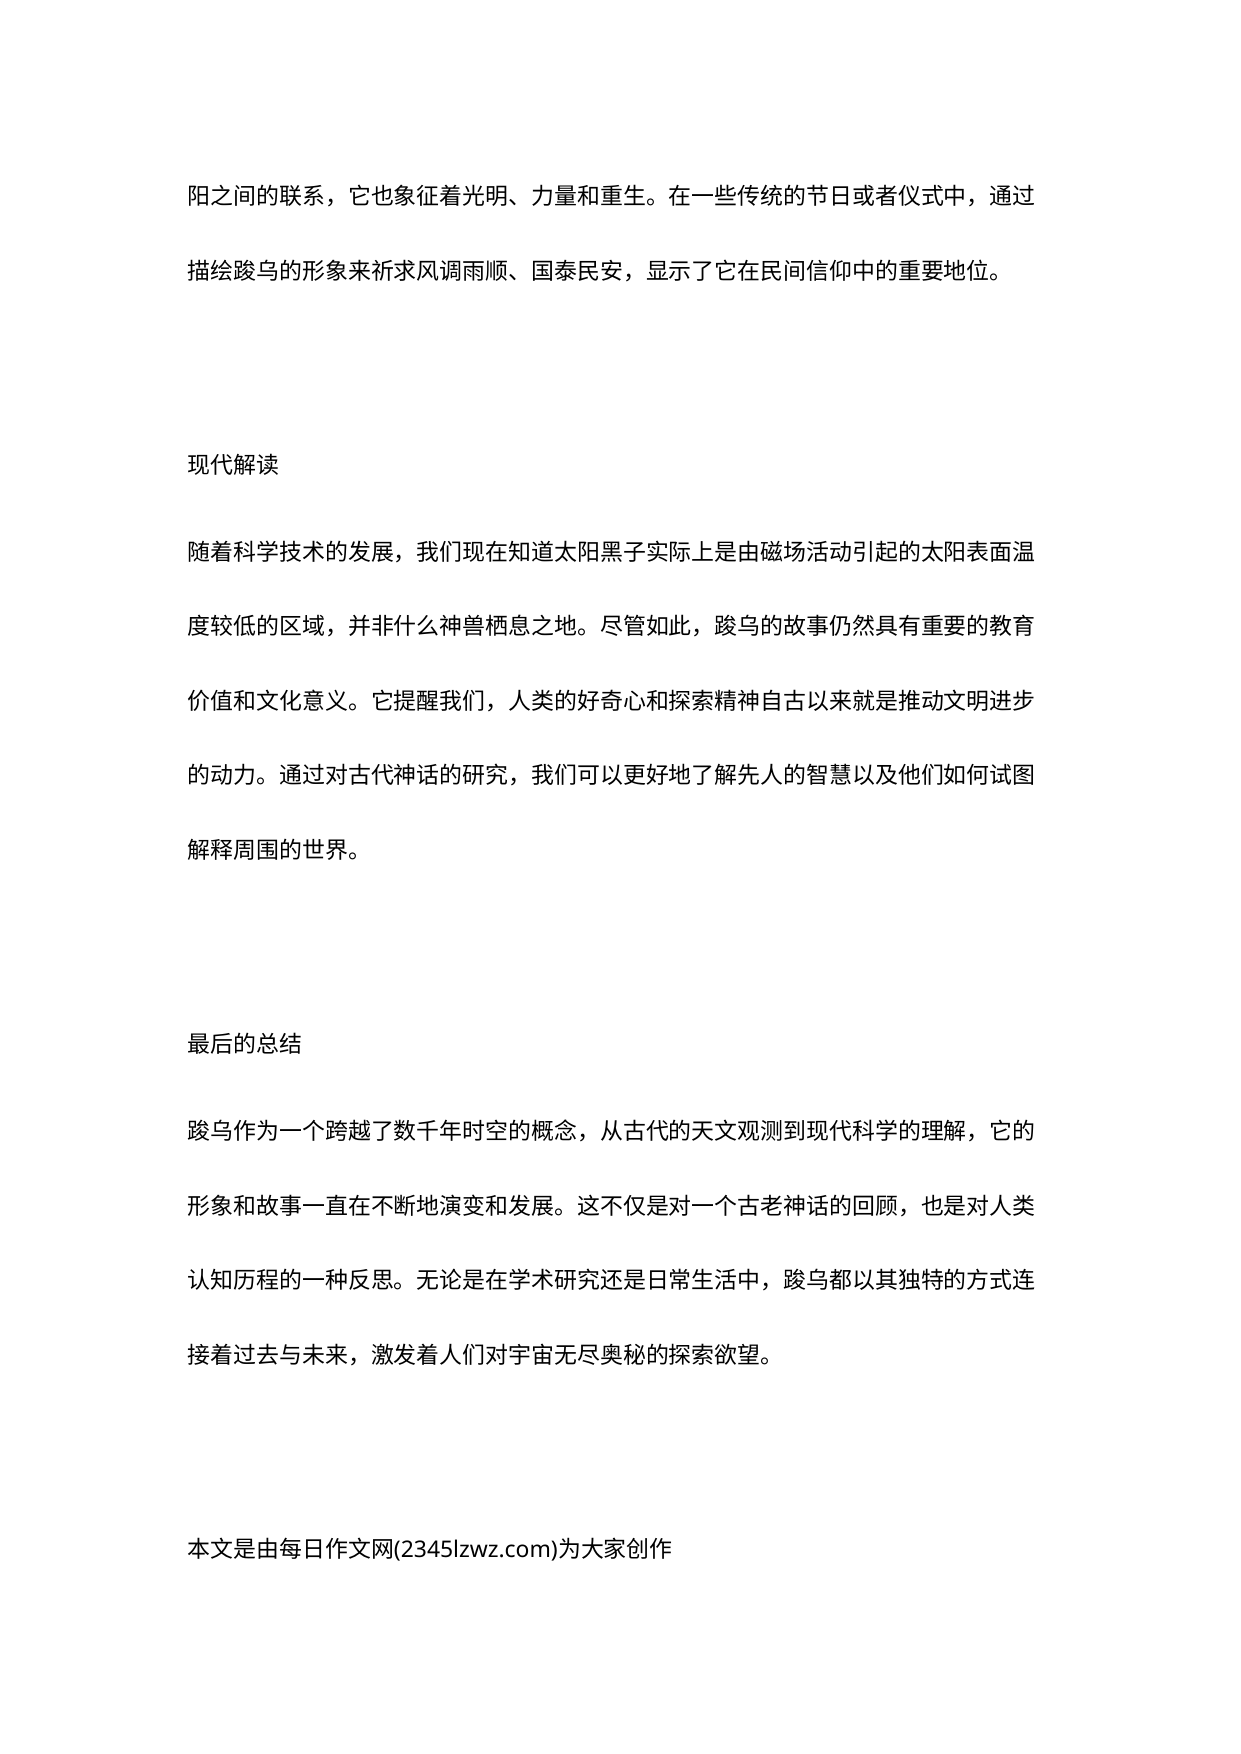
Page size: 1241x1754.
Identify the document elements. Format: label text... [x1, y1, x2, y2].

text 本文是由每日作文网(2345lzwz.com)为大家创作 [187, 1515, 1053, 1580]
text 踆乌作为一个跨越了数千年时空的概念，从古代的天文观测到现代科学的理解，它的形象和故事一直在不断地演变和发展。这不仅是对一个古老神话的回顾，也是对人类认知历程的一种反思。无论是在学术研究还是日常生活中，踆乌都以其独特的方式连接着过去与未来，激发着人们对宇宙无尽奥秘的探索欲望。 [187, 1097, 1053, 1386]
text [187, 162, 1053, 302]
text 随着科学技术的发展，我们现在知道太阳黑子实际上是由磁场活动引起的太阳表面温度较低的区域，并非什么神兽栖息之地。尽管如此，踆乌的故事仍然具有重要的教育价值和文化意义。它提醒我们，人类的好奇心和探索精神自古以来就是推动文明进步的动力。通过对古代神话的研究，我们可以更好地了解先人的智慧以及他们如何试图解释周围的世界。 [187, 517, 1053, 881]
text 最后的总结 [187, 1011, 1053, 1076]
text 现代解读 [187, 431, 1053, 496]
